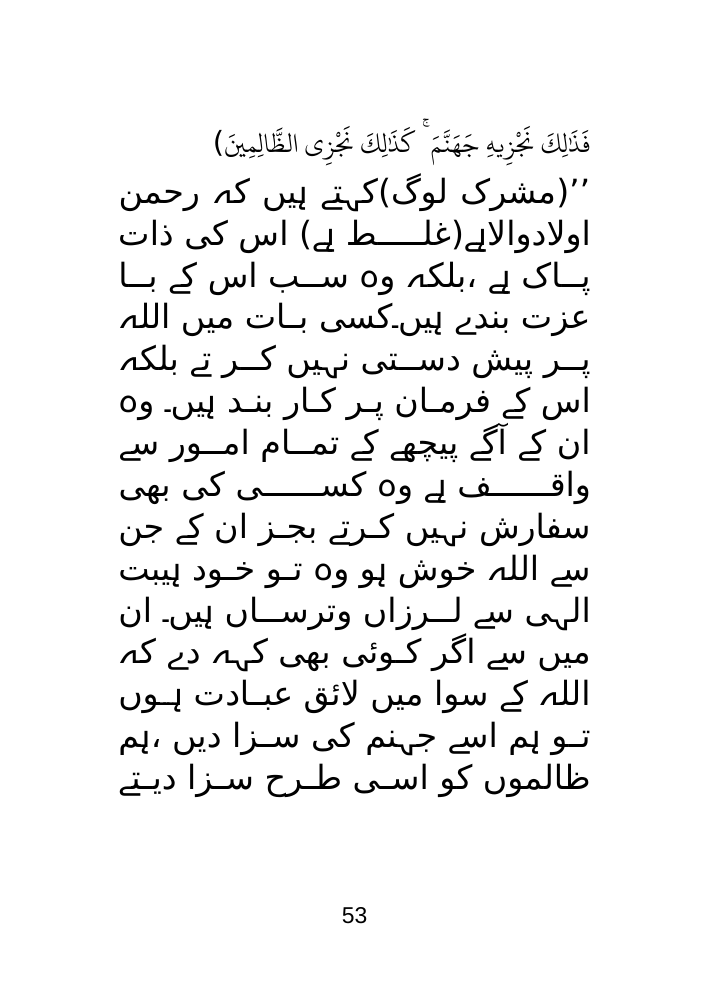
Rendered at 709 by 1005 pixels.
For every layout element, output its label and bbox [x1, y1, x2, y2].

text [118, 118, 591, 797]
